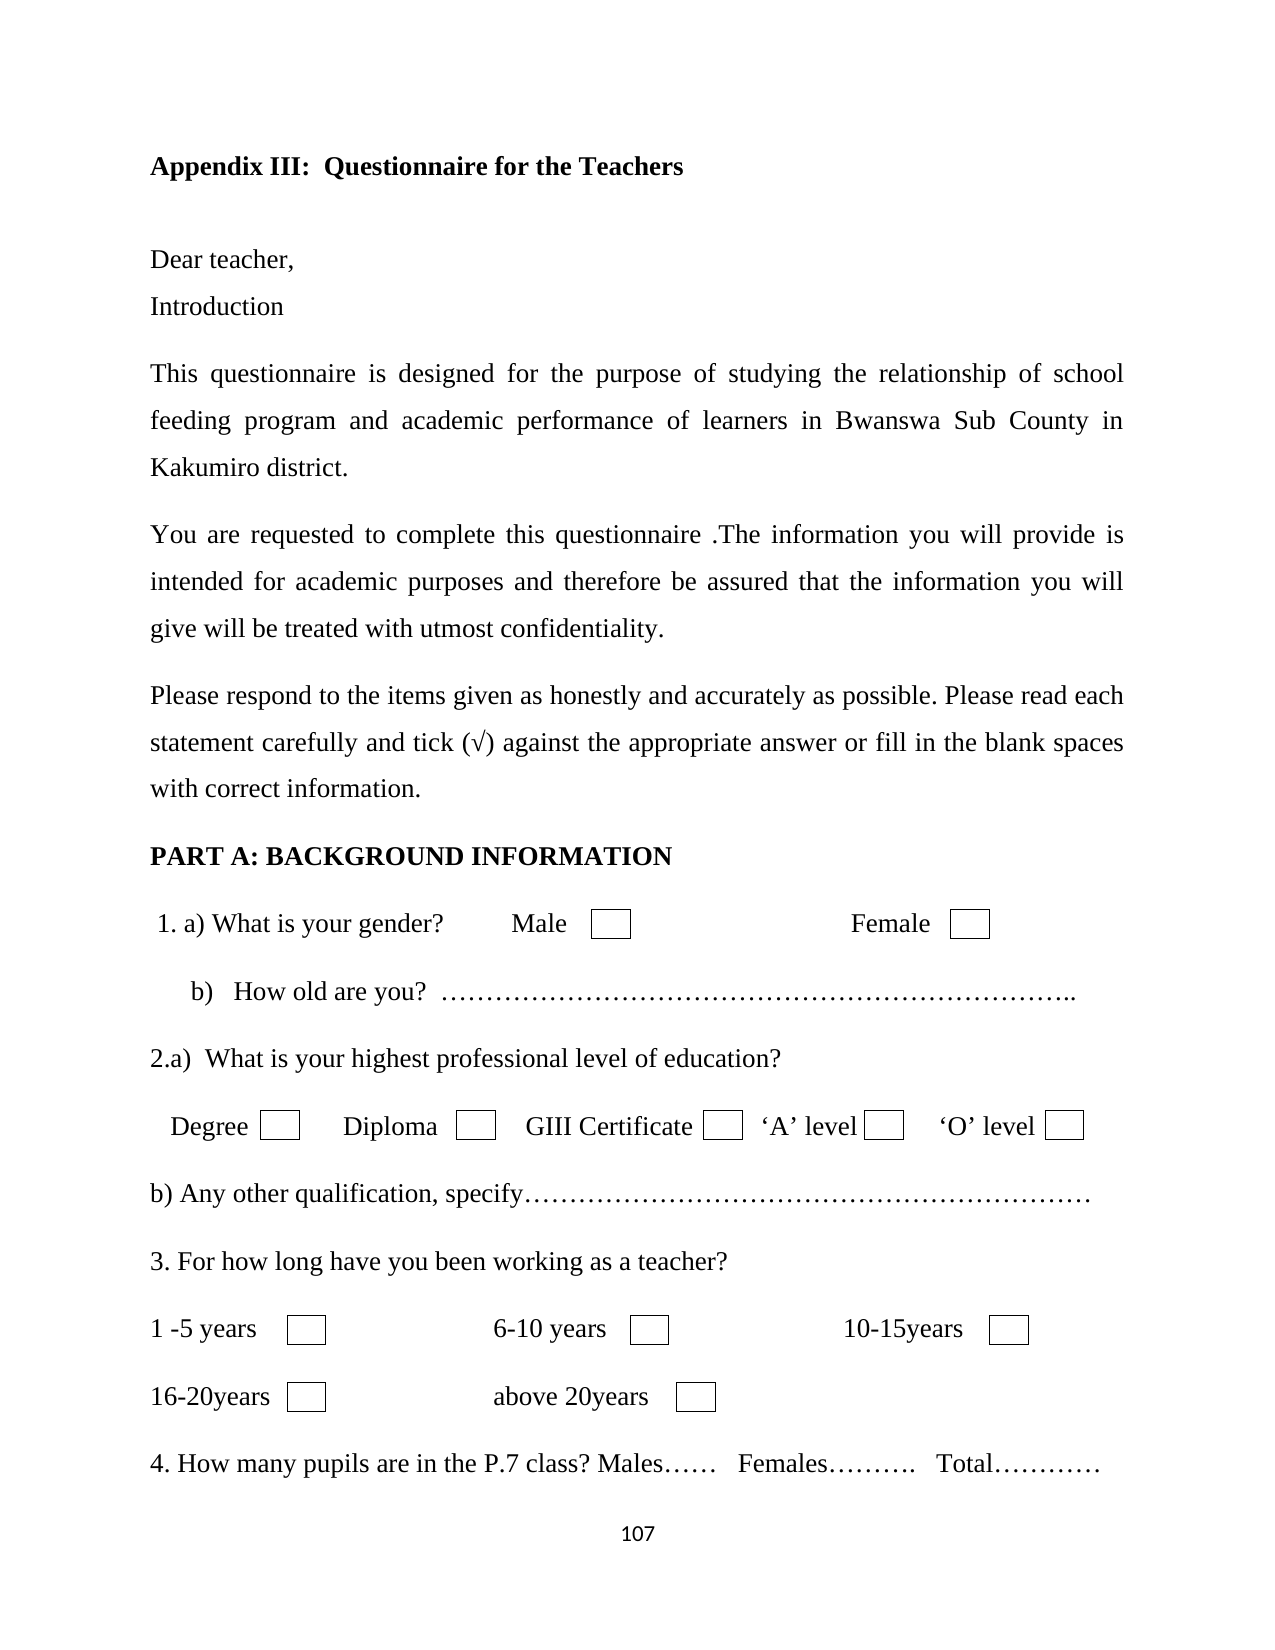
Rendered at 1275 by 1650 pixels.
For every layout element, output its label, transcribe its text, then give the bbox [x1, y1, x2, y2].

text This questionnaire is designed for the purpose of studying the relationship of school feeding program and academic performance of learners in Bwanswa Sub County in Kakumiro district. [150, 357, 1125, 482]
text Degree Diploma GIII Certificate ‘A’ level ‘O’ level [150, 1110, 1125, 1141]
subtitle Appendix III: Questionnaire for the Teachers [150, 150, 1125, 181]
text b) How old are you? …………………………………………………………….. [150, 975, 1125, 1006]
text Introduction [150, 290, 1125, 321]
text 2.a) What is your highest professional level of education? [150, 1042, 1125, 1074]
text 4. How many pupils are in the P.7 class? Males…… Females………. Total………… [150, 1447, 1125, 1479]
text b) Any other qualification, specify……………………………………………………… [150, 1177, 1125, 1209]
text 16-20years above 20years [150, 1380, 1125, 1411]
text Dear teacher, [150, 243, 1125, 274]
text PART A: BACKGROUND INFORMATION [150, 840, 1125, 871]
text Please respond to the items given as honestly and accurately as possible. Please read each statement carefully and tick (√) against the appropriate answer or fill in the blank spaces with correct information. [150, 679, 1125, 804]
text 1. a) What is your gender? Male Female [150, 907, 1125, 939]
text You are requested to complete this questionnaire .The information you will provide is intended for academic purposes and therefore be assured that the information you will give will be treated with utmost confidentiality. [150, 518, 1125, 643]
text 1 -5 years 6-10 years 10-15years [150, 1312, 1125, 1344]
text 3. For how long have you been working as a teacher? [150, 1245, 1125, 1276]
